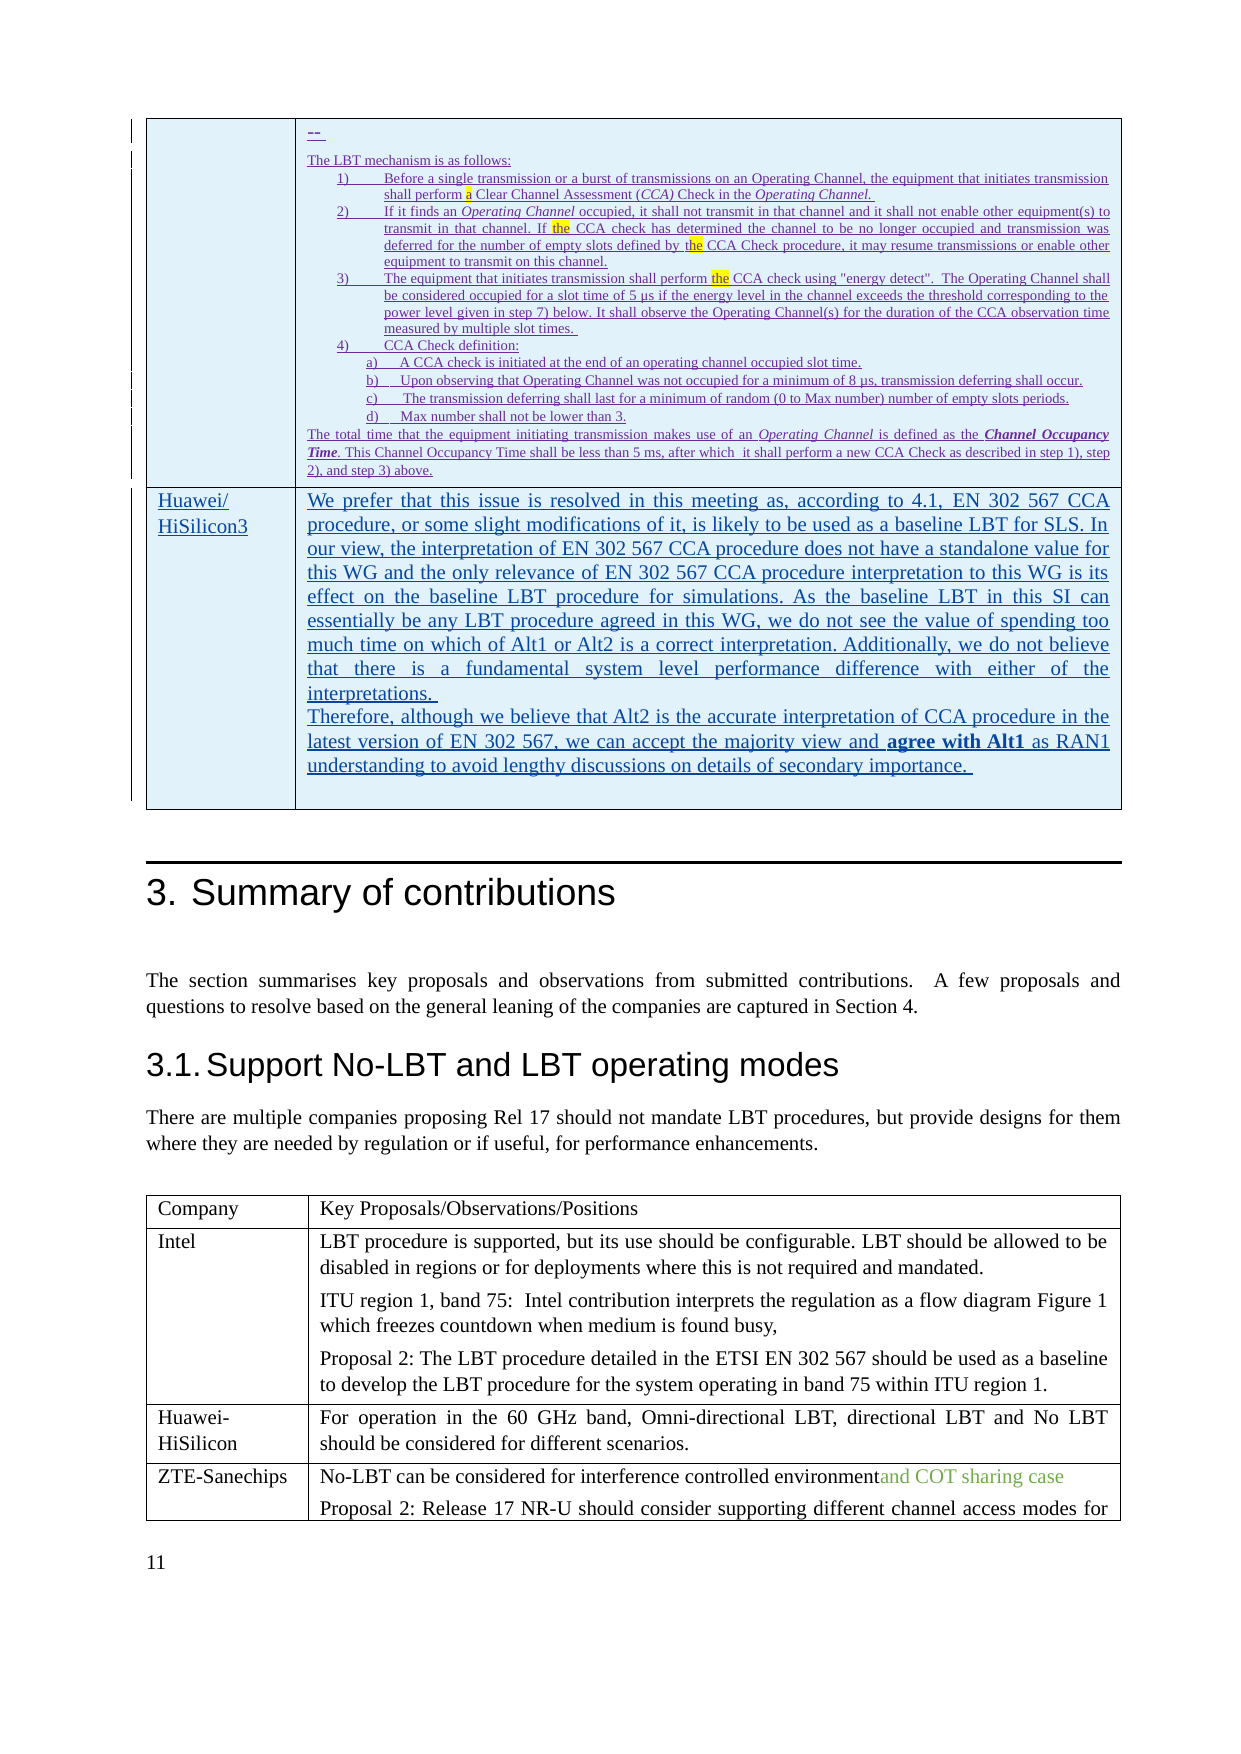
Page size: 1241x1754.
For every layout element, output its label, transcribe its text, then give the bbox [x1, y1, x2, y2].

table_cell Huawei-HiSilicon [147, 1405, 308, 1463]
table_header Key Proposals/Observations/Positions [309, 1196, 1120, 1228]
table_header Company [147, 1196, 308, 1228]
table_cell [309, 1464, 1120, 1520]
text The section summarises key proposals and observations from submitted contributions. A few proposals and questions to resolve based on the general leaning of the companies are captured in Section 4. [146, 968, 1122, 1018]
table_cell LBT procedure is supported, but its use should be configurable. LBT should be allowed to be disabled in regions or for deployments where this is not required and mandated. ITU region 1, band 75: Intel contribution interprets the regulation as a flow diagram Figure 1 which freezes countdown when medium is found busy, Proposal 2: The LBT procedure detailed in the ETSI EN 302 567 should be used as a baseline to develop the LBT procedure for the system operating in band 75 within ITU region 1. [309, 1229, 1120, 1404]
text There are multiple companies proposing Rel 17 should not mandate LBT procedures, but provide designs for them where they are needed by regulation or if useful, for performance enhancements. [146, 1105, 1122, 1155]
table_cell ZTE-Sanechips [147, 1464, 308, 1520]
table_cell For operation in the 60 GHz band, Omni-directional LBT, directional LBT and No LBT should be considered for different scenarios. [309, 1405, 1120, 1463]
table_cell Intel [147, 1229, 308, 1404]
subtitle Summary of contributions [146, 864, 1122, 913]
subtitle Support No-LBT and LBT operating modes [146, 1044, 1122, 1083]
